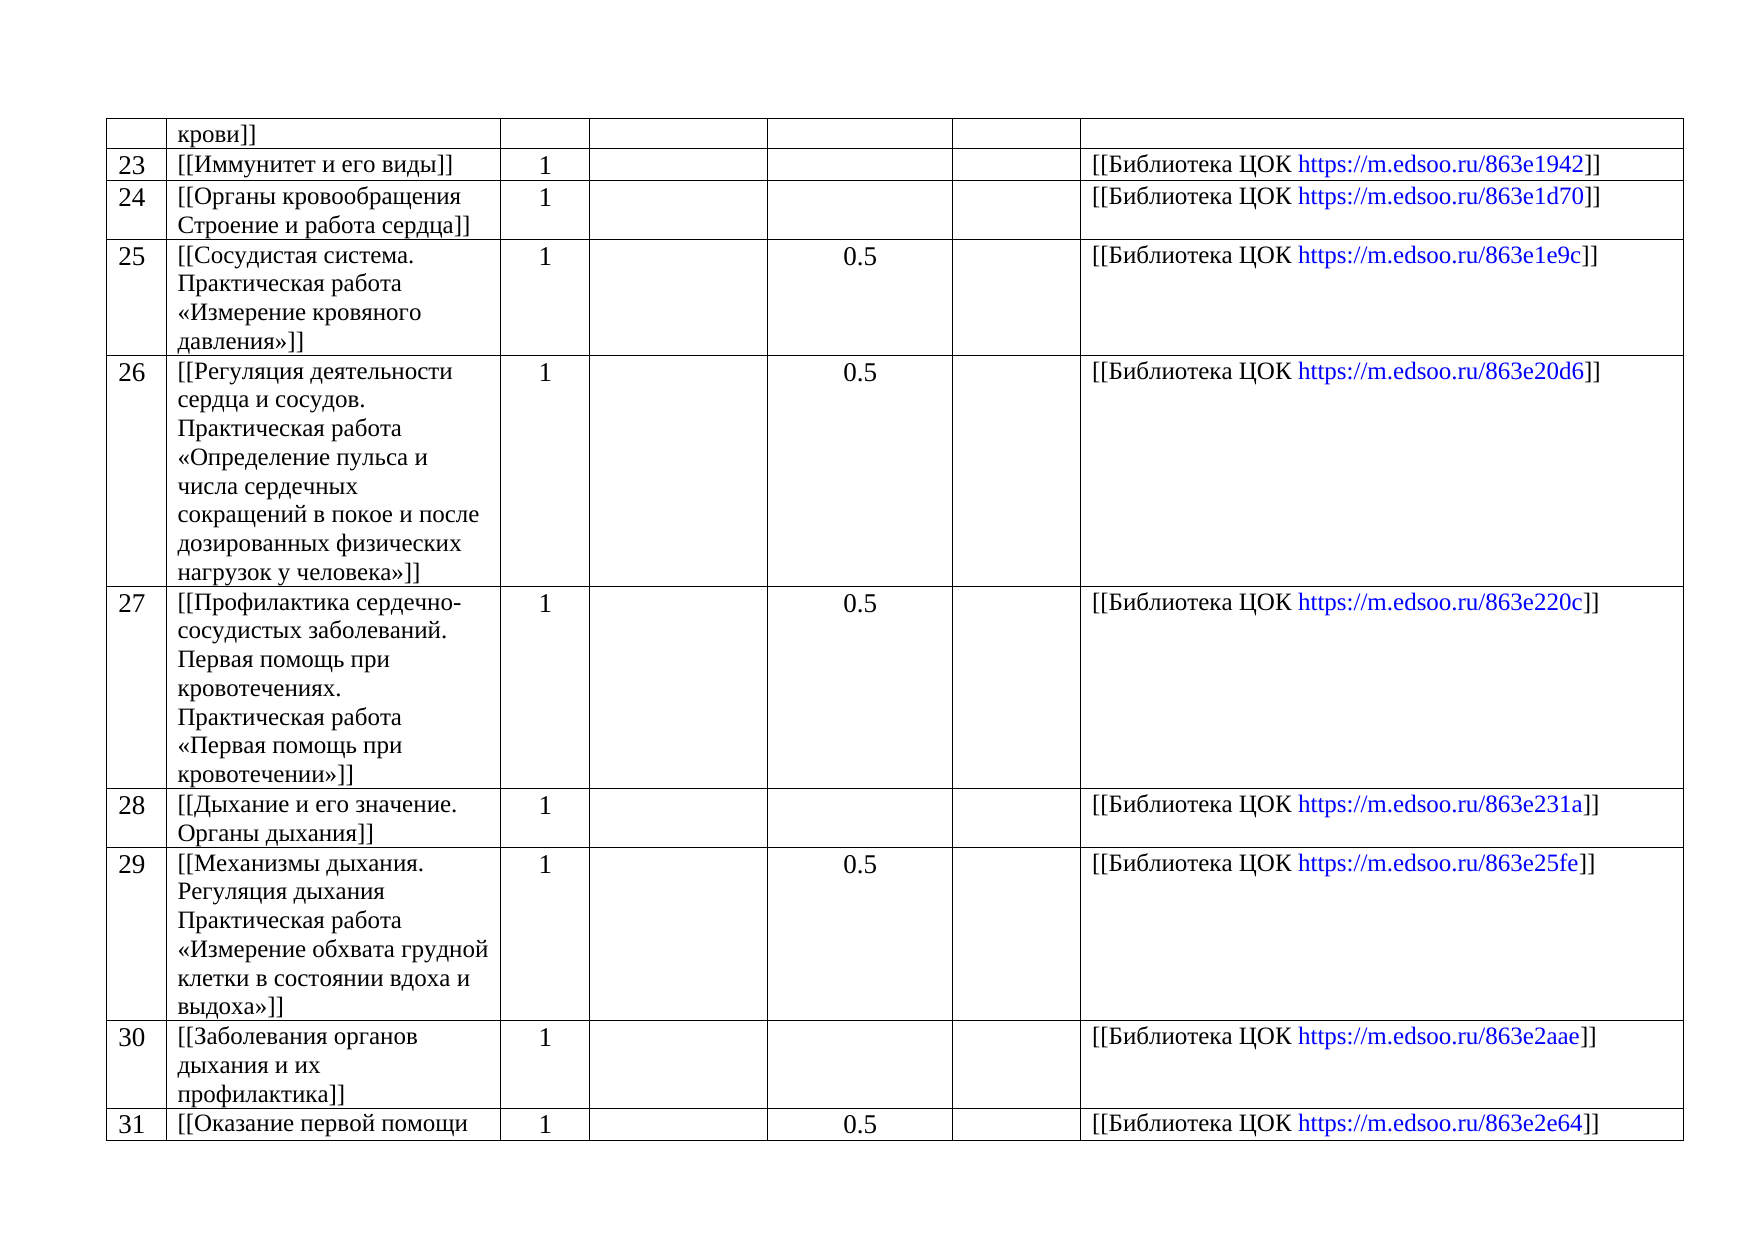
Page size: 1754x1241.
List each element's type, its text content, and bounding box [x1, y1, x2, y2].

table_cell [[Сосудистая система. Практическая работа «Измерение кровяного давления»]] [167, 240, 500, 355]
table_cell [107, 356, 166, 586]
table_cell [167, 119, 500, 148]
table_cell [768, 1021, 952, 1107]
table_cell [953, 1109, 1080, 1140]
table_cell 1 [501, 181, 589, 239]
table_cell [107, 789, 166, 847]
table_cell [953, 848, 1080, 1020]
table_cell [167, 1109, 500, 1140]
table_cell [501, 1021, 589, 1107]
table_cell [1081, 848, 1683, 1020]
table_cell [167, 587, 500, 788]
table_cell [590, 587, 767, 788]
table_cell [[Библиотека ЦОК https://m.edsoo.ru/863e1d70]] [1081, 181, 1683, 239]
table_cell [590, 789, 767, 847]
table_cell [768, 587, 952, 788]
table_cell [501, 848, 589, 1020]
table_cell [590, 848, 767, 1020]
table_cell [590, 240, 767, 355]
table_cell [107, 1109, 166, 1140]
table_cell 1 [501, 119, 589, 148]
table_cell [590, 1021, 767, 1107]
table_cell [953, 119, 1080, 148]
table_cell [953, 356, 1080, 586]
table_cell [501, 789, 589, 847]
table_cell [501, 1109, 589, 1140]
table_cell [953, 181, 1080, 239]
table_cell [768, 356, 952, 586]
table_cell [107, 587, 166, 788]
table_cell [953, 149, 1080, 180]
table_cell 25 [107, 240, 166, 355]
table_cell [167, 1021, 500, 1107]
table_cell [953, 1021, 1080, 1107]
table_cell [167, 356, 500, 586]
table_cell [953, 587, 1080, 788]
table_cell 24 [107, 181, 166, 239]
table_cell [768, 181, 952, 239]
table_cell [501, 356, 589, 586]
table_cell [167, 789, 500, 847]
table_cell [[Иммунитет и его виды]] [167, 149, 500, 180]
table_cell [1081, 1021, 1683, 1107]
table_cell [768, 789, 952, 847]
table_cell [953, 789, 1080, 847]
table_cell [768, 119, 952, 148]
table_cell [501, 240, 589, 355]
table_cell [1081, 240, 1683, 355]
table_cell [1081, 119, 1683, 148]
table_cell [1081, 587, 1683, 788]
table_cell [[Библиотека ЦОК https://m.edsoo.ru/863e1942]] [1081, 149, 1683, 180]
table_cell [590, 149, 767, 180]
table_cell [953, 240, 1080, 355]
table_cell [[Органы кровообращения Строение и работа сердца]] [167, 181, 500, 239]
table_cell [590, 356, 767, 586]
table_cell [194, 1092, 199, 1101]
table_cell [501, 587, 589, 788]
table_cell 1 [501, 149, 589, 180]
table_cell [590, 181, 767, 239]
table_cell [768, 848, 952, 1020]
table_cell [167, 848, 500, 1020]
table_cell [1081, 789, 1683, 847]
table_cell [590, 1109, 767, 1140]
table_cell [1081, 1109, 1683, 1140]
table_cell [590, 119, 767, 148]
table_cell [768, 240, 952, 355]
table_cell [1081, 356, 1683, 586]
table_cell 23 [107, 149, 166, 180]
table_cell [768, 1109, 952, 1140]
table_cell 22 [107, 119, 166, 148]
table_cell [768, 149, 952, 180]
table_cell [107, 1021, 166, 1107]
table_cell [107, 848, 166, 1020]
